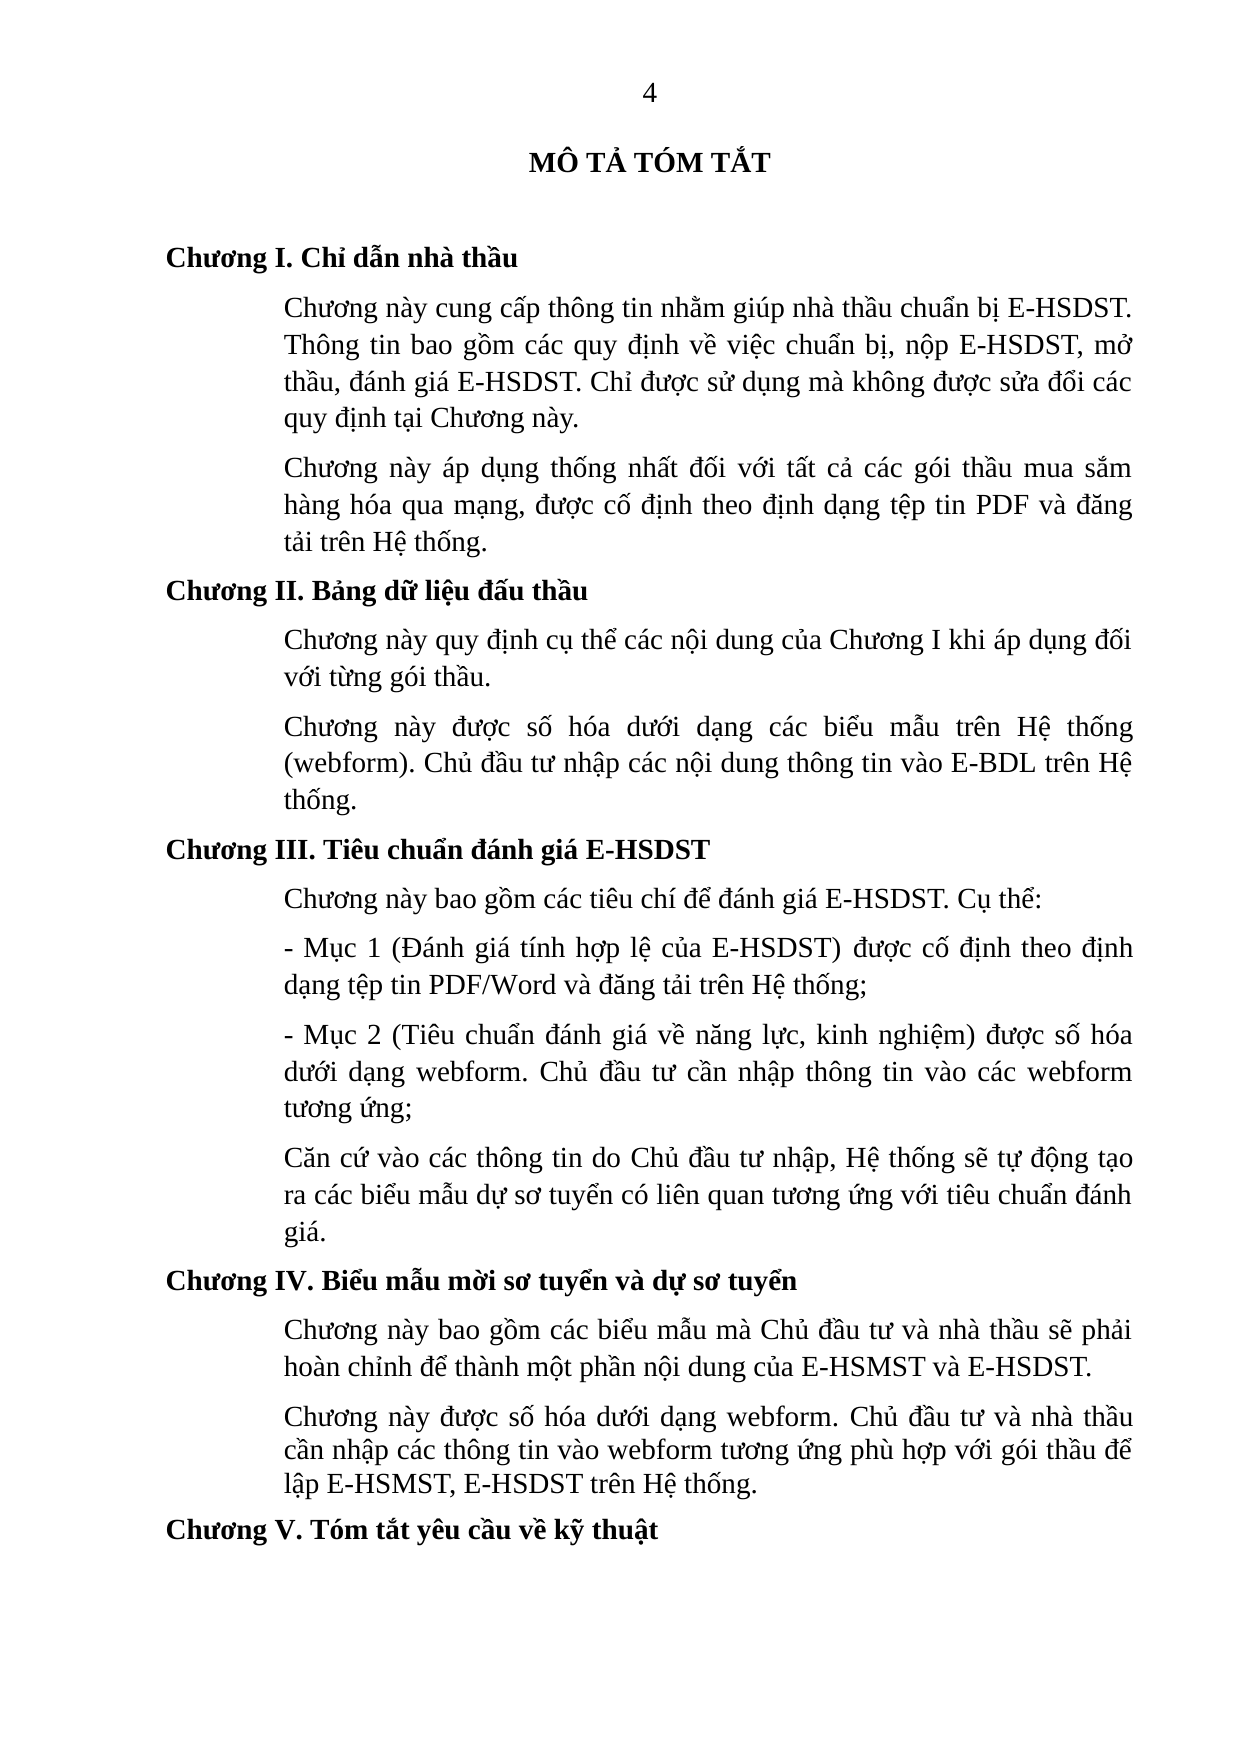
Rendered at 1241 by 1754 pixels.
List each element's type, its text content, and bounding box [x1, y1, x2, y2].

subtitle MÔ TẢ TÓM TẮT [165, 145, 1134, 179]
list Chương này cung cấp thông tin nhằm giúp nhà thầu chuẩn bị E-HSDST. Thông tin bao gồm các quy định về việc chuẩn bị, nộp E-HSDST, mở thầu, đánh giá E-HSDST. Chỉ được sử dụng mà không được sửa đổi các quy định tại Chương này. [283, 290, 1134, 434]
text Chương này bao gồm các tiêu chí để đánh giá E-HSDST. Cụ thể: [283, 881, 1134, 915]
text Chương III. Tiêu chuẩn đánh giá E-HSDST [165, 832, 1134, 865]
text Chương I. Chỉ dẫn nhà thầu [165, 241, 1134, 274]
text Chương IV. Biểu mẫu mời sơ tuyển và dự sơ tuyển [165, 1263, 1134, 1297]
list Chương này được số hóa dưới dạng các biểu mẫu trên Hệ thống (webform). Chủ đầu tư nhập các nội dung thông tin vào E-BDL trên Hệ thống. [283, 709, 1134, 816]
text Chương này được số hóa dưới dạng webform. Chủ đầu tư và nhà thầu cần nhập các thông tin vào webform tương ứng phù hợp với gói thầu để lập E-HSMST, E-HSDST trên Hệ thống. [283, 1399, 1134, 1499]
text Chương này bao gồm các biểu mẫu mà Chủ đầu tư và nhà thầu sẽ phải hoàn chỉnh để thành một phần nội dung của E-HSMST và E-HSDST. [283, 1312, 1134, 1383]
text Chương II. Bảng dữ liệu đấu thầu [165, 573, 1134, 607]
text Chương V. Tóm tắt yêu cầu về kỹ thuật [165, 1512, 1134, 1545]
text Căn cứ vào các thông tin do Chủ đầu tư nhập, Hệ thống sẽ tự động tạo ra các biểu mẫu dự sơ tuyển có liên quan tương ứng với tiêu chuẩn đánh giá. [283, 1140, 1134, 1247]
list Chương này áp dụng thống nhất đối với tất cả các gói thầu mua sắm hàng hóa qua mạng, được cố định theo định dạng tệp tin PDF và đăng tải trên Hệ thống. [283, 450, 1134, 557]
text - Mục 2 (Tiêu chuẩn đánh giá về năng lực, kinh nghiệm) được số hóa dưới dạng webform. Chủ đầu tư cần nhập thông tin vào các webform tương ứng; [283, 1017, 1134, 1124]
text - Mục 1 (Đánh giá tính hợp lệ của E-HSDST) được cố định theo định dạng tệp tin PDF/Word và đăng tải trên Hệ thống; [283, 931, 1134, 1001]
list Chương này quy định cụ thể các nội dung của Chương I khi áp dụng đối với từng gói thầu. [283, 622, 1134, 693]
